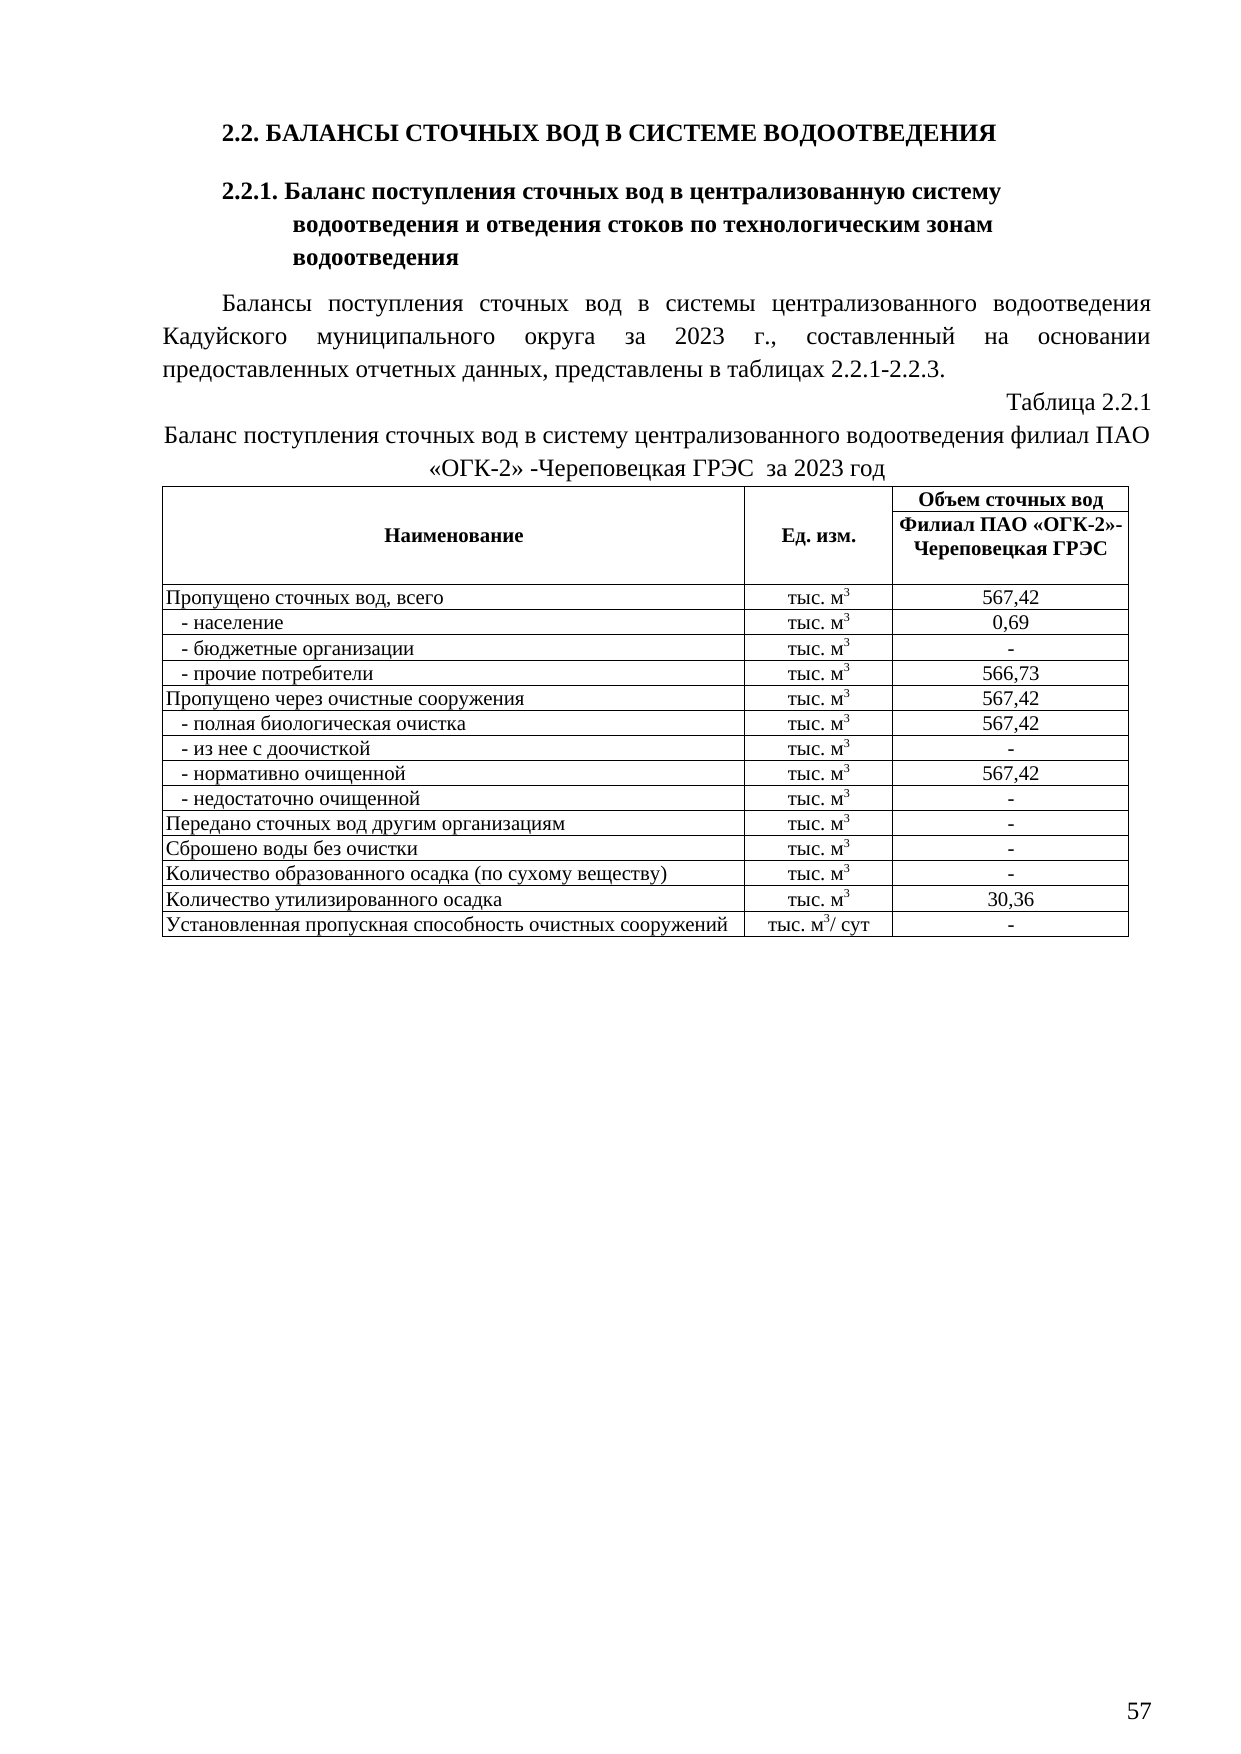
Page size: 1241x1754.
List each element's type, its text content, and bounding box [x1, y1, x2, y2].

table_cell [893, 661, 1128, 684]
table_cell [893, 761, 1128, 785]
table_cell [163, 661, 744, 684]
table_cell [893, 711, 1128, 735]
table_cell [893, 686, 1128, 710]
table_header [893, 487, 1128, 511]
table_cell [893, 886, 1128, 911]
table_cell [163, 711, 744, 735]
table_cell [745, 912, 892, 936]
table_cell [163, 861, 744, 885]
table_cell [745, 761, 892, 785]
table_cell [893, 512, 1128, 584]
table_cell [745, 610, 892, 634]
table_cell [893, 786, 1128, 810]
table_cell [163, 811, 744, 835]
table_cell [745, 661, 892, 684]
subtitle 2.2. БАЛАНСЫ СТОЧНЫХ ВОД В СИСТЕМЕ ВОДООТВЕДЕНИЯ [222, 118, 1152, 147]
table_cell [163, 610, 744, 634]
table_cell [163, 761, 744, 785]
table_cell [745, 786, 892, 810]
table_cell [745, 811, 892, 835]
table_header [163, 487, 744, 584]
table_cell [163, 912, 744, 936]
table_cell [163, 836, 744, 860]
text Таблица 2.2.1 [162, 387, 1152, 416]
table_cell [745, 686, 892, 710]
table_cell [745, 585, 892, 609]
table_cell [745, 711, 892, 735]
text Балансы поступления сточных вод в системы централизованного водоотведения Кадуйского муниципального округа за 2023 г., составленный на основании предоставленных отчетных данных, представлены в таблицах 2.2.1-2.2.3. [162, 288, 1152, 382]
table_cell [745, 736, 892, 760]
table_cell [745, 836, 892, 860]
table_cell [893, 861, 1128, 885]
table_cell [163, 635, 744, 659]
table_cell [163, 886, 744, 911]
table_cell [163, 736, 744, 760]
subtitle 2.2.1. Баланс поступления сточных вод в централизованную систему водоотведения и отведения стоков по технологическим зонам водоотведения [222, 176, 1152, 271]
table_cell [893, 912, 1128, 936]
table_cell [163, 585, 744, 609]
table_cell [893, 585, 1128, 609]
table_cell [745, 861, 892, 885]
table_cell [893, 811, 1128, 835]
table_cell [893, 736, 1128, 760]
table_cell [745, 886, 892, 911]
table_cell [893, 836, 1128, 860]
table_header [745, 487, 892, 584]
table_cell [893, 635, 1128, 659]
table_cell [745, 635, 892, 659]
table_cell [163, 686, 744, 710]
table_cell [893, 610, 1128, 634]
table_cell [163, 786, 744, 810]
text Баланс поступления сточных вод в систему централизованного водоотведения филиал ПАО «ОГК-2» -Череповецкая ГРЭС за 2023 год [162, 420, 1152, 482]
